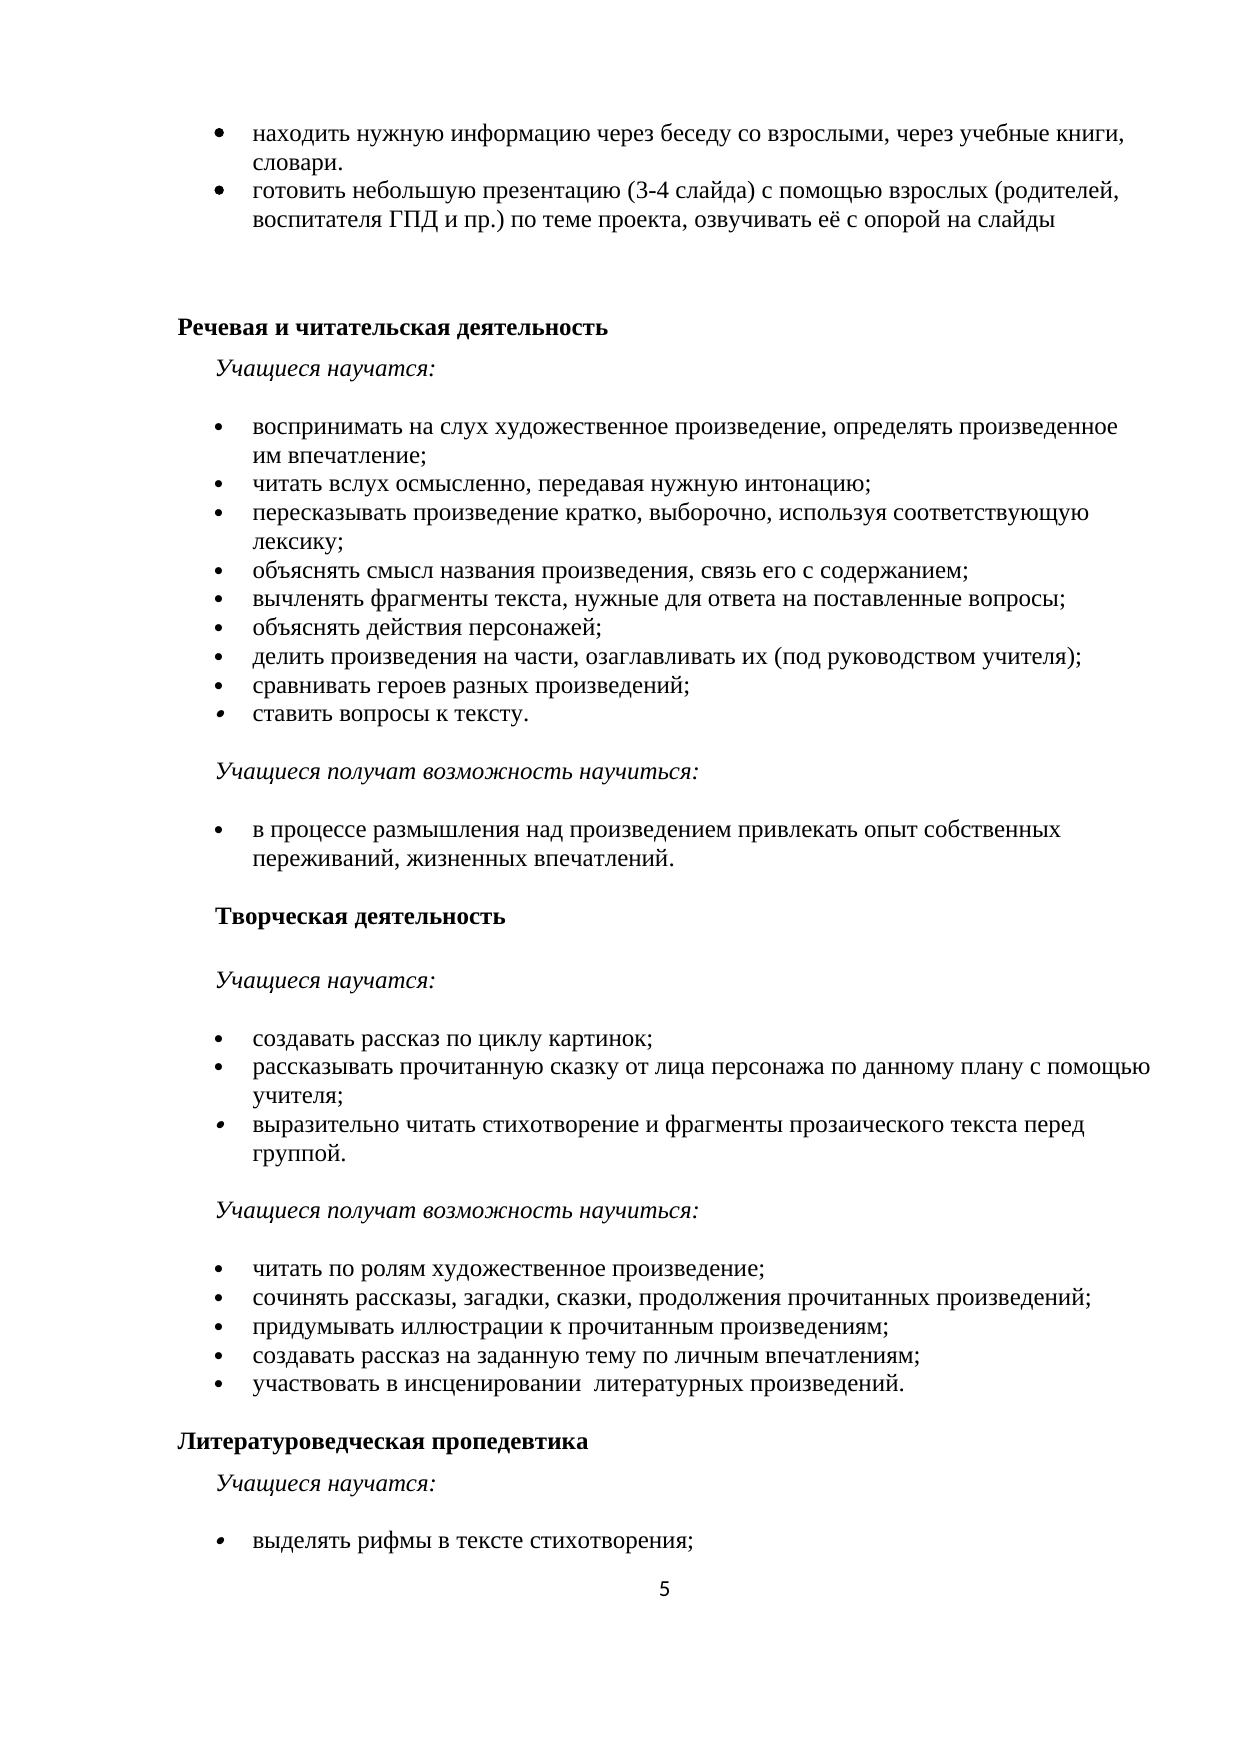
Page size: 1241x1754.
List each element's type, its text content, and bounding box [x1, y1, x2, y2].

list создавать рассказ на заданную тему по личным впечатлениям; [215, 1340, 1152, 1368]
text Учащиеся научатся: [215, 1468, 1152, 1496]
text Учащиеся научатся: [177, 353, 1152, 382]
list сочинять рассказы, загадки, сказки, продолжения прочитанных произведений; [215, 1282, 1152, 1311]
text Учащиеся научатся: [177, 965, 1152, 993]
text Речевая и читательская деятельность [177, 312, 1152, 341]
text Учащиеся получат возможность научиться: [177, 756, 1152, 785]
list создавать рассказ по циклу картинок; [215, 1023, 1152, 1051]
text Учащиеся получат возможность научиться: [177, 1196, 1152, 1224]
list вычленять фрагменты текста, нужные для ответа на поставленные вопросы; [215, 583, 1152, 612]
list выразительно читать стихотворение и фрагменты прозаического текста перед группой. [215, 1109, 1152, 1166]
list объяснять действия персонажей; [215, 612, 1152, 641]
list выделять рифмы в тексте стихотворения; [215, 1526, 1152, 1554]
list рассказывать прочитанную сказку от лица персонажа по данному плану с помощью учителя; [215, 1051, 1152, 1109]
list воспринимать на слух художественное произведение, определять произведенное им впечатление; [215, 411, 1152, 468]
text Литературоведческая пропедевтика [177, 1426, 1152, 1455]
list делить произведения на части, озаглавливать их (под руководством учителя); [215, 641, 1152, 670]
list участвовать в инсценировании литературных произведений. [215, 1368, 1152, 1397]
list придумывать иллюстрации к прочитанным произведениям; [215, 1311, 1152, 1340]
list готовить небольшую презентацию (3-4 слайда) с помощью взрослых (родителей, воспитателя ГПД и пр.) по теме проекта, озвучивать её с опорой на слайды [215, 176, 1152, 233]
list сравнивать героев разных произведений; [215, 670, 1152, 698]
list пересказывать произведение кратко, выборочно, используя соответствующую лексику; [215, 497, 1152, 555]
list в процессе размышления над произведением привлекать опыт собственных переживаний, жизненных впечатлений. [215, 814, 1152, 872]
list читать по ролям художественное произведение; [215, 1253, 1152, 1282]
list читать вслух осмысленно, передавая нужную интонацию; [215, 468, 1152, 497]
list ставить вопросы к тексту. [215, 698, 1152, 727]
list находить нужную информацию через беседу со взрослыми, через учебные книги, словари. [215, 118, 1152, 176]
list объяснять смысл названия произведения, связь его с содержанием; [215, 555, 1152, 583]
text Творческая деятельность [215, 901, 1152, 930]
